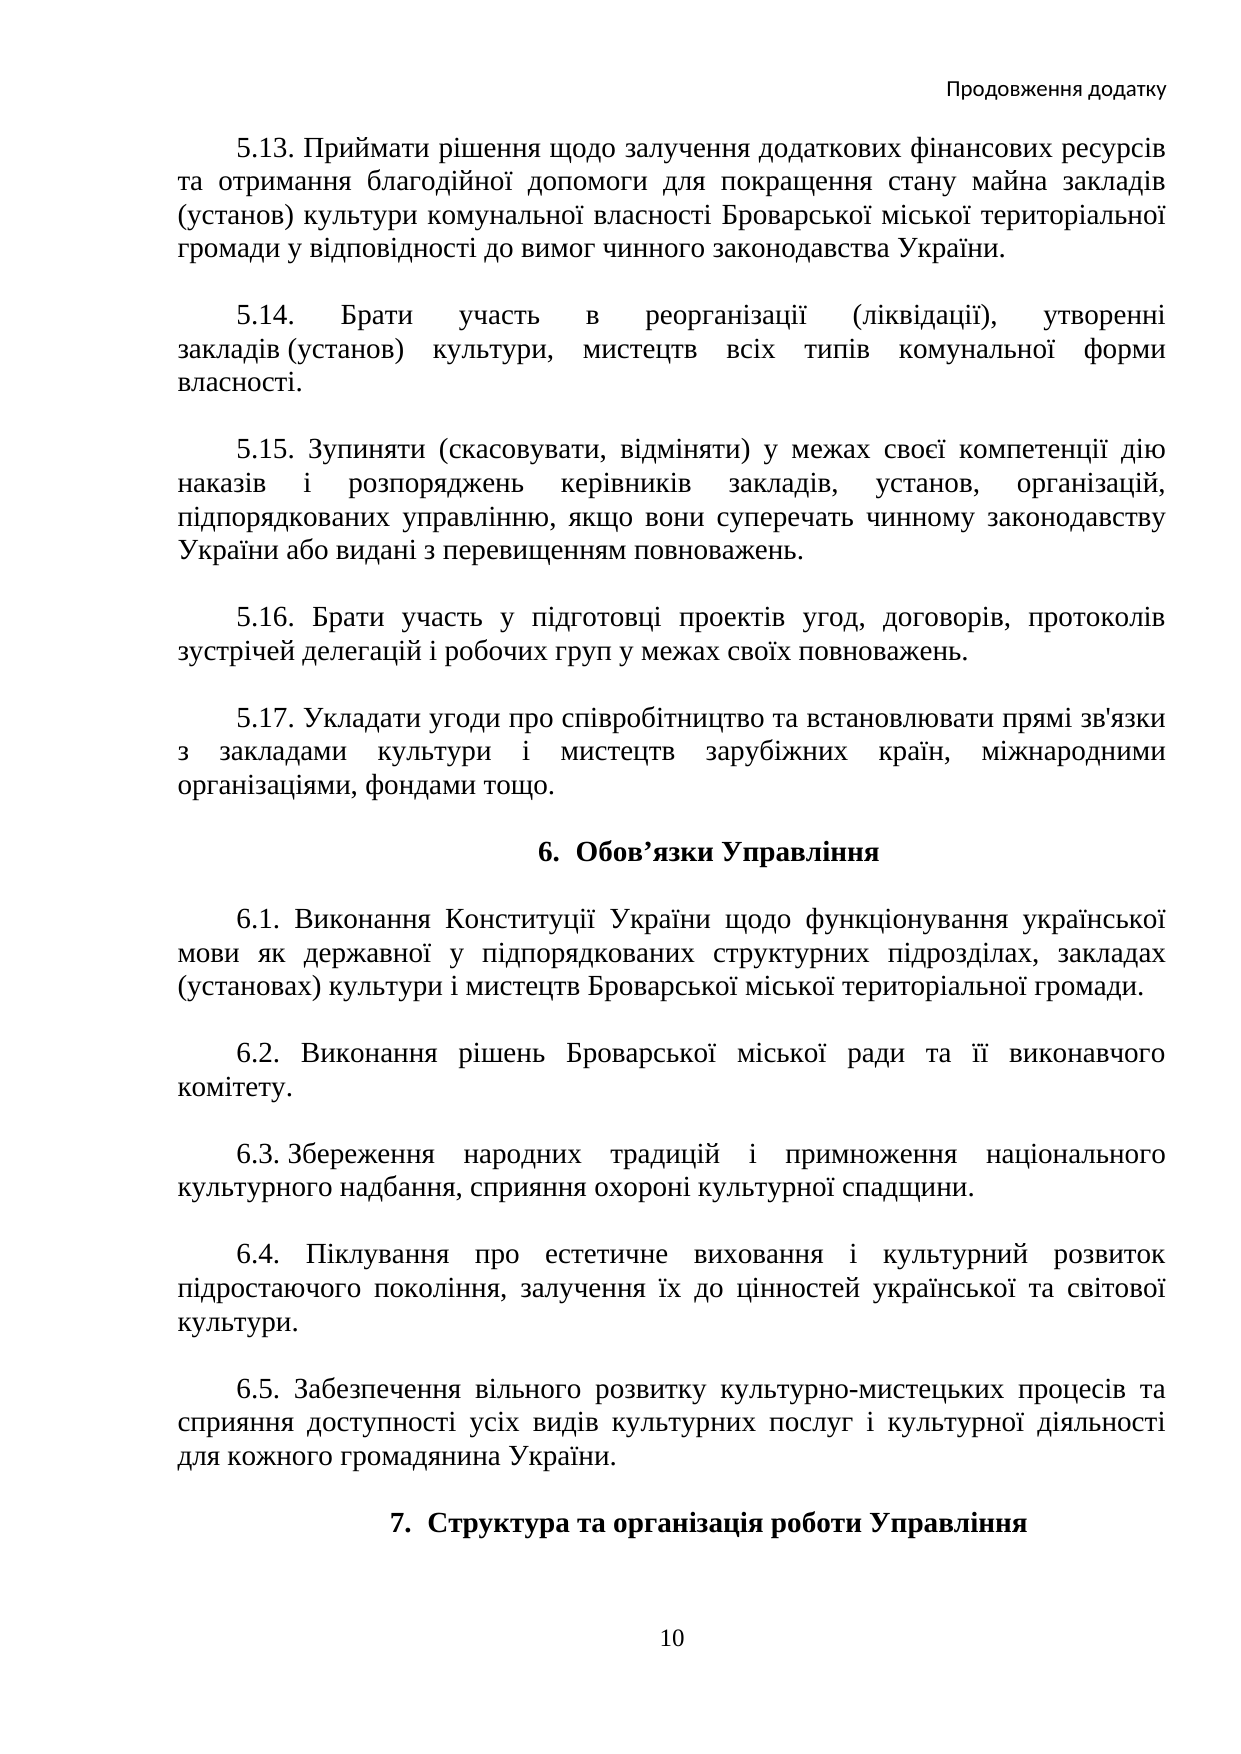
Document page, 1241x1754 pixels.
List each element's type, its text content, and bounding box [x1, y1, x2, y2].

text 6.3. Збереження народних традицій і примноження національного культурного надбання, сприяння охороні культурної спадщини. [177, 1136, 1167, 1203]
list Обов’язки Управління [251, 834, 1167, 868]
text 6.1. Виконання Конституції України щодо функціонування української мови як державної у підпорядкованих структурних підрозділах, закладах (установах) культури і мистецтв Броварської міської територіальної громади. [177, 901, 1167, 1002]
text 6.4. Піклування про естетичне виховання і культурний розвиток підростаючого покоління, залучення їх до цінностей української та світової культури. [177, 1237, 1167, 1337]
text 6.5. Забезпечення вільного розвитку культурно-мистецьких процесів та сприяння доступності усіх видів культурних послуг і культурної діяльності для кожного громадянина України. [177, 1371, 1167, 1471]
list Структура та організація роботи Управління [251, 1505, 1167, 1538]
text 5.13. Приймати рішення щодо залучення додаткових фінансових ресурсів та отримання благодійної допомоги для покращення стану майна закладів (установ) культури комунальної власності Броварської міської територіальної громади у відповідності до вимог чинного законодавства України. [177, 130, 1167, 264]
text 5.16. Брати участь у підготовці проектів угод, договорів, протоколів зустрічей делегацій і робочих груп у межах своїх повноважень. [177, 599, 1167, 666]
text 6.2. Виконання рішень Броварської міської ради та її виконавчого комітету. [177, 1035, 1167, 1102]
text 5.14. Брати участь в реорганізації (ліквідації), утворенні закладів (установ) культури, мистецтв всіх типів комунальної форми власності. [177, 297, 1167, 398]
text 5.15. Зупиняти (скасовувати, відміняти) у межах своєї компетенції дію наказів і розпоряджень керівників закладів, установ, організацій, підпорядкованих управлінню, якщо вони суперечать чинному законодавству України або видані з перевищенням повноважень. [177, 432, 1167, 566]
text 5.17. Укладати угоди про співробітництво та встановлювати прямі зв'язки з закладами культури і мистецтв зарубіжних країн, міжнародними організаціями, фондами тощо. [177, 700, 1167, 801]
